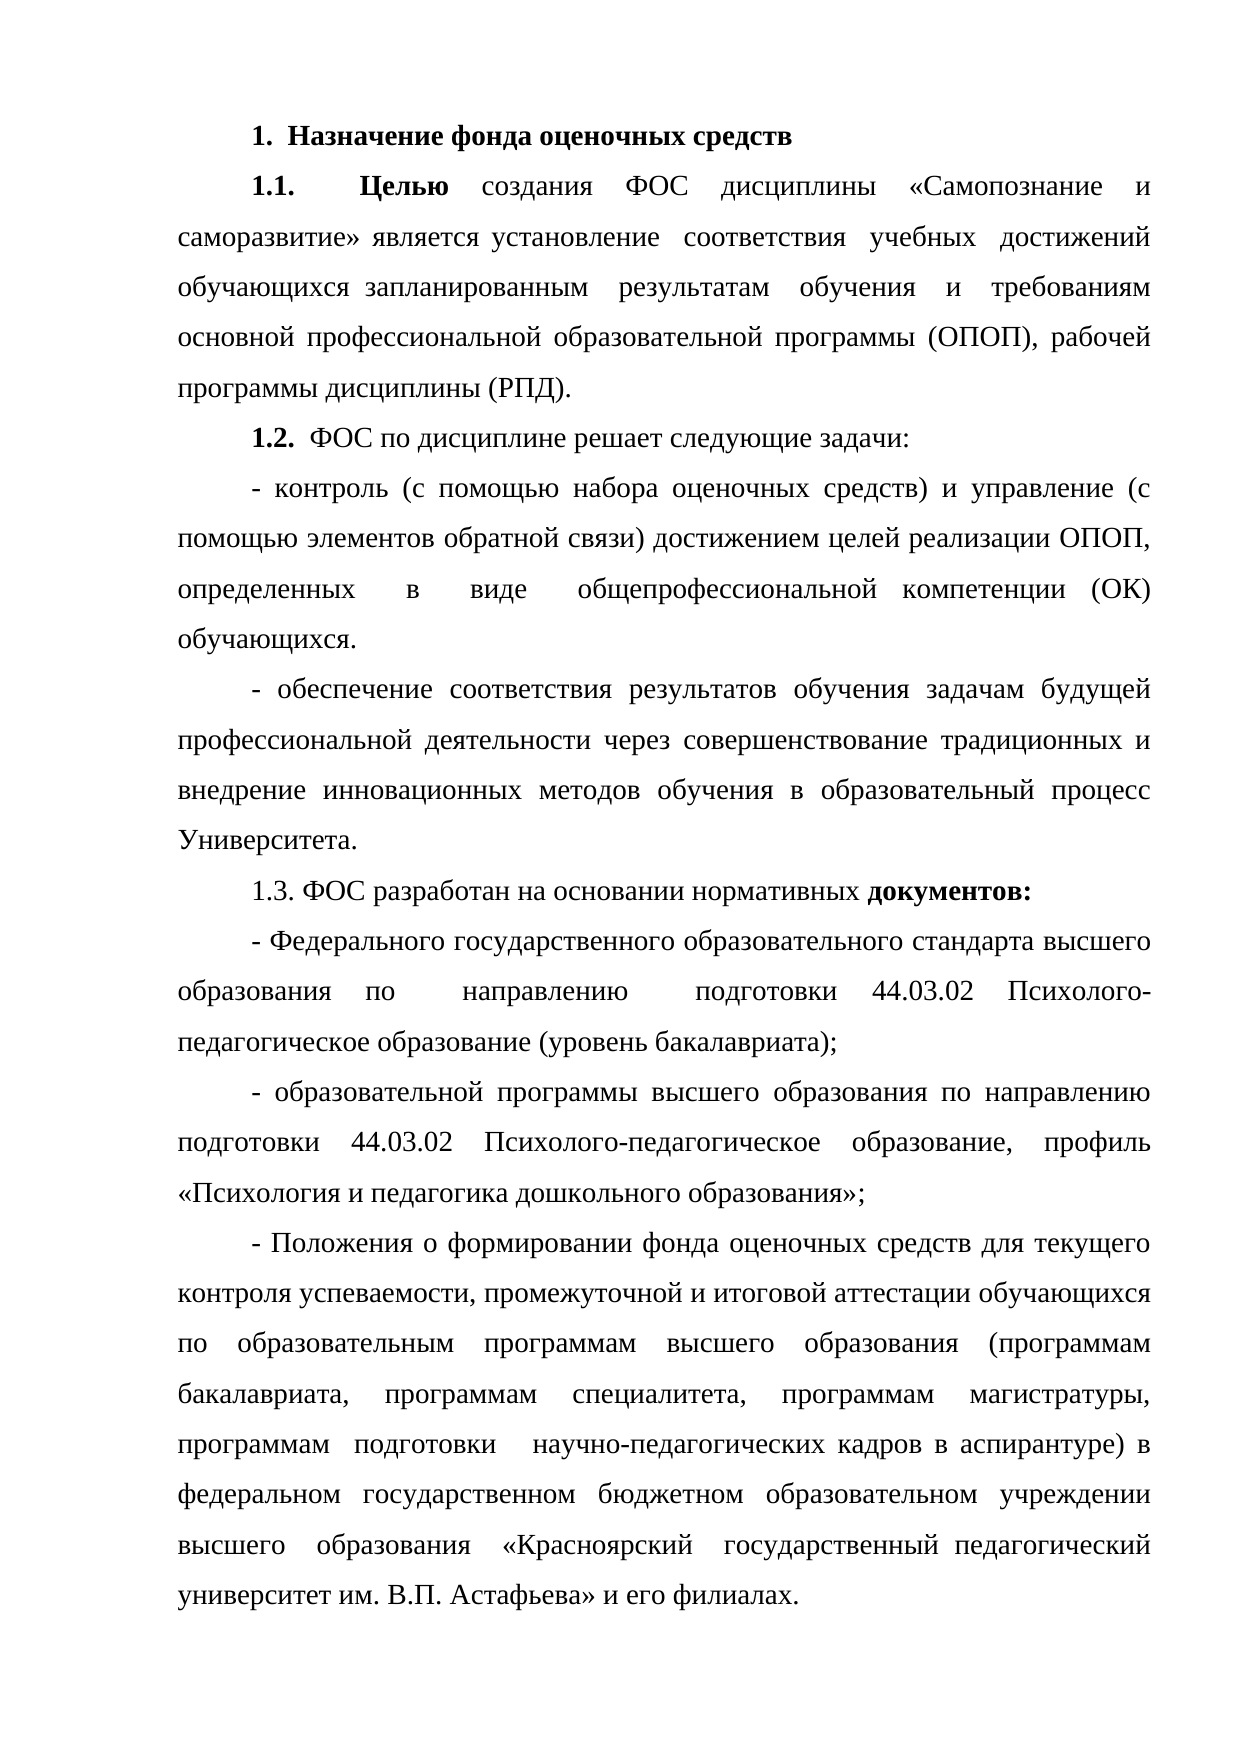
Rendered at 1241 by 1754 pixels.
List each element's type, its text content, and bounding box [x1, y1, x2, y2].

text 1.1. Целью создания ФОС дисциплины «Самопознание и саморазвитие» является установление соответствия учебных достижений обучающихся запланированным результатам обучения и требованиям основной профессиональной образовательной программы (ОПОП), рабочей программы дисциплины (РПД). [177, 168, 1152, 403]
text 1.2. ФОС по дисциплине решает следующие задачи: [177, 420, 1152, 453]
text - Федерального государственного образовательного стандарта высшего образования по направлению подготовки 44.03.02 Психолого-педагогическое образование (уровень бакалавриата); [177, 923, 1152, 1057]
text - образовательной программы высшего образования по направлению подготовки 44.03.02 Психолого-педагогическое образование, профиль «Психология и педагогика дошкольного образования»; [177, 1074, 1152, 1208]
text 1.3. ФОС разработан на основании нормативных документов: [177, 873, 1152, 906]
text 1. Назначение фонда оценочных средств [177, 118, 1152, 152]
text - Положения о формировании фонда оценочных средств для текущего контроля успеваемости, промежуточной и итоговой аттестации обучающихся по образовательным программам высшего образования (программам бакалавриата, программам специалитета, программам магистратуры, программам подготовки научно-педагогических кадров в аспирантуре) в федеральном государственном бюджетном образовательном учреждении высшего образования «Красноярский государственный педагогический университет им. В.П. Астафьева» и его филиалах. [177, 1225, 1152, 1611]
text - обеспечение соответствия результатов обучения задачам будущей профессиональной деятельности через совершенствование традиционных и внедрение инновационных методов обучения в образовательный процесс Университета. [177, 672, 1152, 856]
text - контроль (с помощью набора оценочных средств) и управление (с помощью элементов обратной связи) достижением целей реализации ОПОП, определенных в виде общепрофессиональной компетенции (ОК) обучающихся. [177, 470, 1152, 655]
